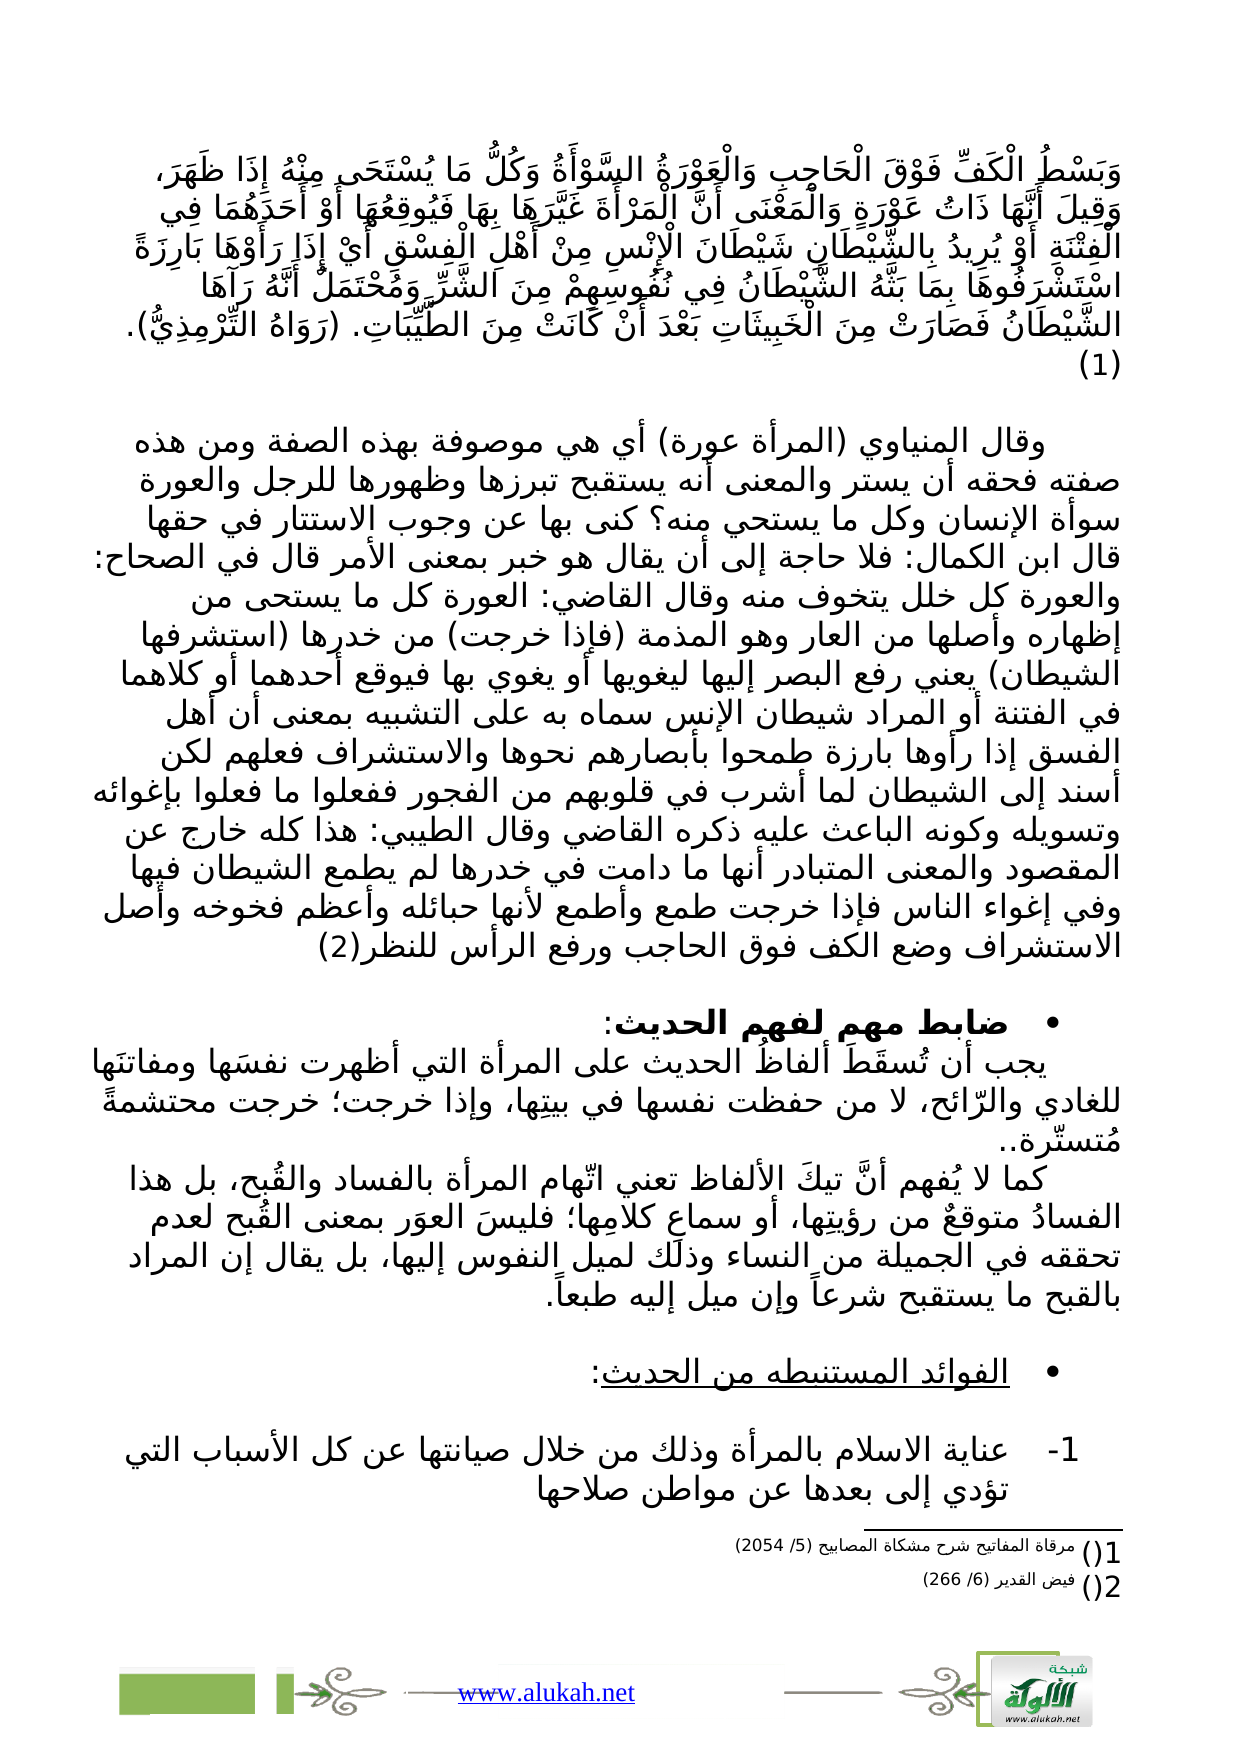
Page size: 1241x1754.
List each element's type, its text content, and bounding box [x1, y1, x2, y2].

subtitle الفوائد المستنبطه من الحديث: [89, 1353, 1047, 1392]
list عناية الاسلام بالمرأة وذلك من خلال صيانتها عن كل الأسباب التي تؤدي إلى بعدها عن مواطن صلاحها [89, 1430, 1047, 1508]
text يجب أن تُسقَطَ ألفاظُ الحديث على المرأة التي أظهرت نفسَها ومفاتنَها للغادي والرّائح، لا من حفظت نفسها في بيتِها، وإذا خرجت؛ خرجت محتشمةً مُتستّرة.. [89, 1043, 1122, 1159]
text وقال المنياوي (المرأة عورة) أي هي موصوفة بهذه الصفة ومن هذه صفته فحقه أن يستر والمعنى أنه يستقبح تبرزها وظهورها للرجل والعورة سوأة الإنسان وكل ما يستحي منه؟ كنى بها عن وجوب الاستتار في حقها قال ابن الكمال: فلا حاجة إلى أن يقال هو خبر بمعنى الأمر قال في الصحاح: والعورة كل خلل يتخوف منه وقال القاضي: العورة كل ما يستحى من إظهاره وأصلها من العار وهو المذمة (فإذا خرجت) من خدرها (استشرفها الشيطان) يعني رفع البصر إليها ليغويها أو يغوي بها فيوقع أحدهما أو كلاهما في الفتنة أو المراد شيطان الإنس سماه به على التشبيه بمعنى أن أهل الفسق إذا رأوها بارزة طمحوا بأبصارهم نحوها والاستشراف فعلهم لكن أسند إلى الشيطان لما أشرب في قلوبهم من الفجور ففعلوا ما فعلوا بإغوائه وتسويله وكونه الباعث عليه ذكره القاضي وقال الطيبي: هذا كله خارج عن المقصود والمعنى المتبادر أنها ما دامت في خدرها لم يطمع الشيطان فيها وفي إغواء الناس فإذا خرجت طمع وأطمع لأنها حبائله وأعظم فخوخه وأصل الاستشراف وضع الكف فوق الحاجب ورفع الرأس للنظر() [89, 421, 1122, 965]
text كما لا يُفهم أنَّ تيكَ الألفاظ تعني اتّهام المرأة بالفساد والقُبح، بل هذا الفسادُ متوقعٌ من رؤيتِها، أو سماعِ كلامِها؛ فليسَ العوَر بمعنى القُبح لعدم تحققه في الجميلة من النساء وذلك لميل النفوس إليها، بل يقال إن المراد بالقبح ما يستقبح شرعاً وإن ميل إليه طبعاً. [89, 1159, 1122, 1314]
picture [408, 1669, 724, 1723]
list ضابط مهم لفهم الحديث: [89, 1004, 1047, 1043]
picture [117, 1652, 1093, 1734]
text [89, 150, 1122, 383]
